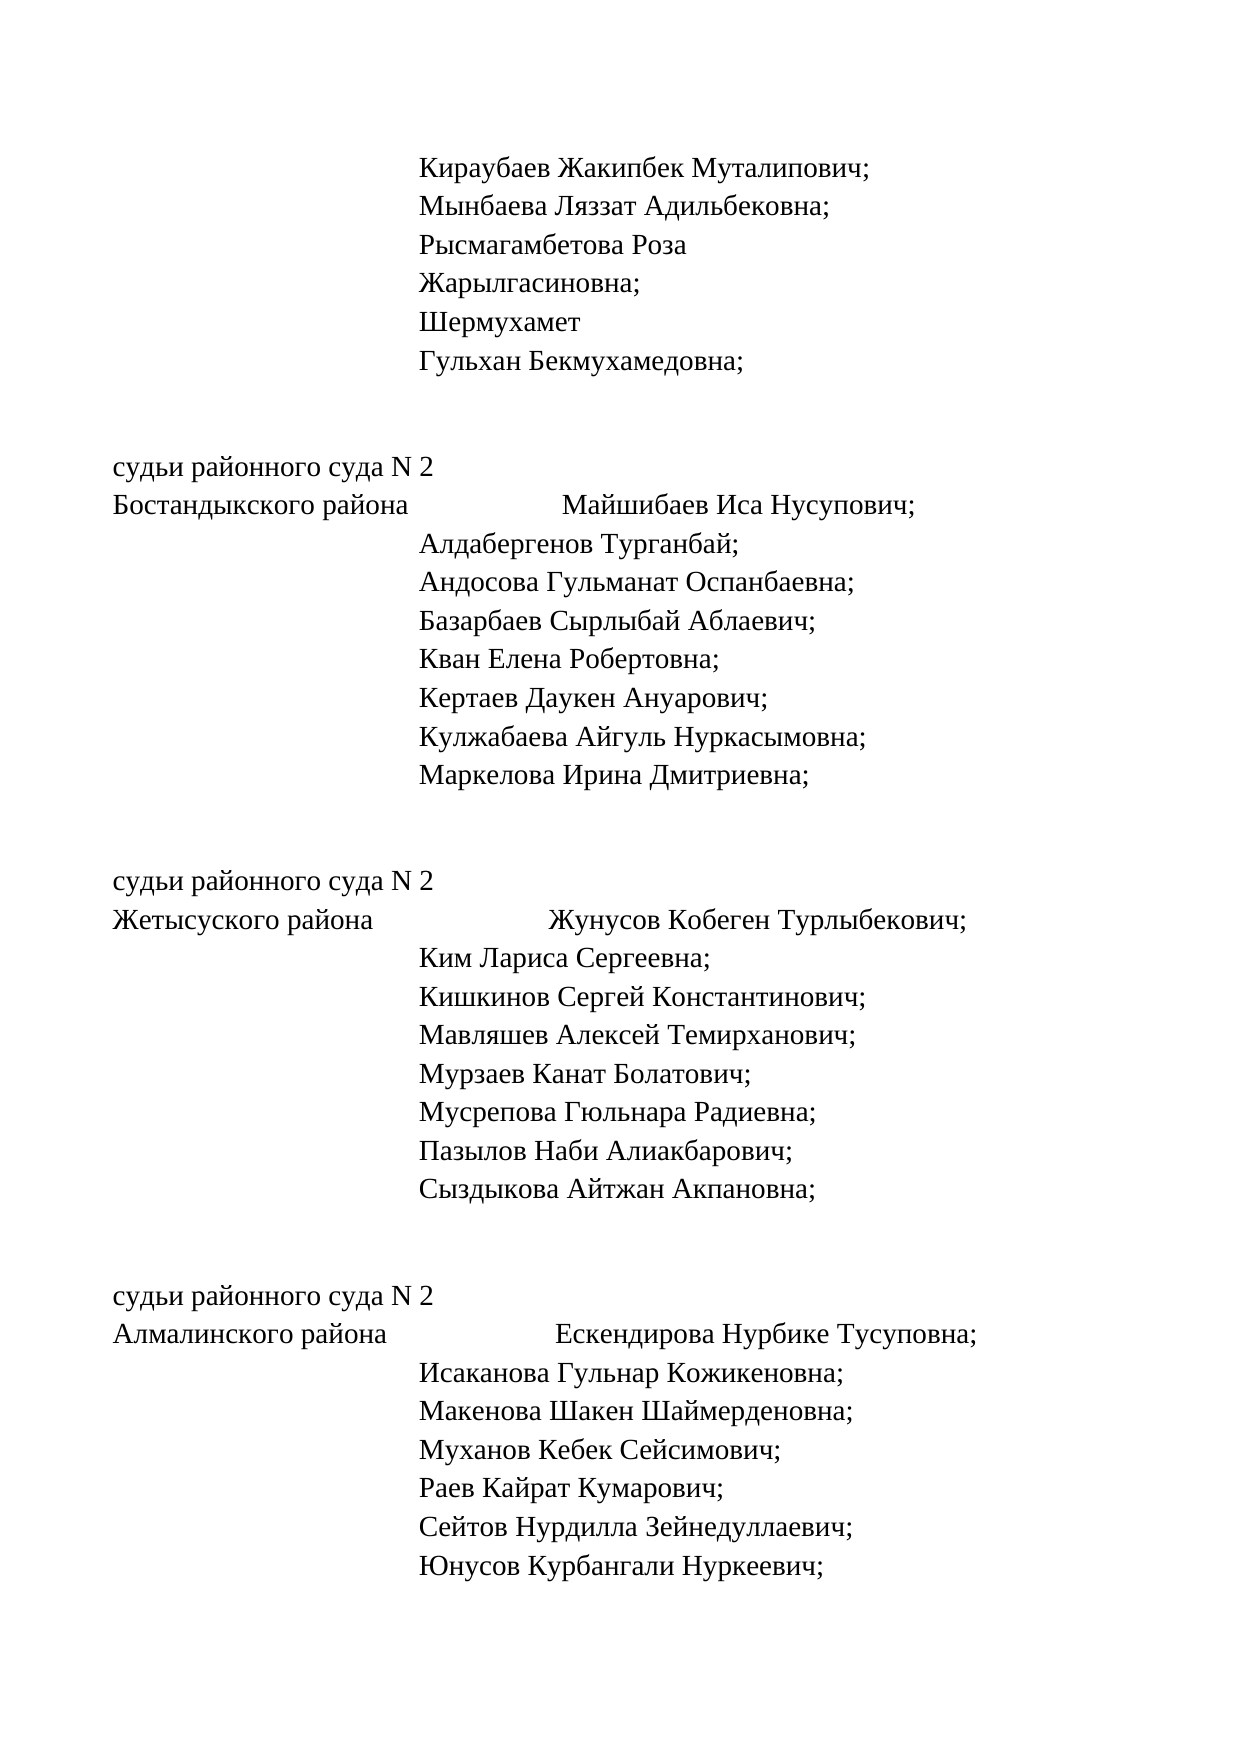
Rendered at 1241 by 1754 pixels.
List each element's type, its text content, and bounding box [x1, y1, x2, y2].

text Мусрепова Гюльнара Радиевна; [112, 1094, 1128, 1128]
text Исаканова Гульнар Кожикеновна; [112, 1355, 1128, 1388]
text Алдабергенов Турганбай; [112, 526, 1128, 559]
text Мынбаева Ляззат Адильбековна; [112, 188, 1128, 222]
text Шермухамет [112, 304, 1128, 338]
text Маркелова Ирина Дмитриевна; [112, 757, 1128, 791]
text Кулжабаева Айгуль Нуркасымовна; [112, 719, 1128, 752]
text Макенова Шакен Шаймерденовна; [112, 1393, 1128, 1427]
text Ким Лариса Сергеевна; [112, 940, 1128, 974]
text Юнусов Курбангали Нуркеевич; [112, 1548, 1128, 1581]
text Мавляшев Алексей Темирханович; [112, 1017, 1128, 1051]
text Кираубаев Жакипбек Муталипович; [112, 150, 1128, 183]
text Бостандыкского района Майшибаев Иса Нусупович; [112, 487, 1128, 521]
text Кван Елена Робертовна; [112, 642, 1128, 675]
text Рысмагамбетова Роза [112, 227, 1128, 261]
text Алмалинского района Ескендирова Нурбике Тусуповна; [112, 1316, 1128, 1350]
text Кертаев Даукен Ануарович; [112, 680, 1128, 714]
text Сейтов Нурдилла Зейнедуллаевич; [112, 1509, 1128, 1543]
text Жарылгасиновна; [112, 266, 1128, 299]
text Пазылов Наби Алиакбарович; [112, 1133, 1128, 1167]
text судьи районного суда N 2 [112, 449, 1128, 482]
text Андосова Гульманат Оспанбаевна; [112, 564, 1128, 598]
text Муханов Кебек Сейсимович; [112, 1432, 1128, 1466]
text Гульхан Бекмухамедовна; [112, 343, 1128, 376]
text Базарбаев Сырлыбай Аблаевич; [112, 603, 1128, 637]
text Раев Кайрат Кумарович; [112, 1471, 1128, 1504]
text судьи районного суда N 2 [112, 863, 1128, 897]
text судьи районного суда N 2 [112, 1278, 1128, 1311]
text Жетысуского района Жунусов Кобеген Турлыбекович; [112, 902, 1128, 935]
text Кишкинов Сергей Константинович; [112, 979, 1128, 1012]
text Мурзаев Канат Болатович; [112, 1056, 1128, 1089]
text Сыздыкова Айтжан Акпановна; [112, 1172, 1128, 1205]
